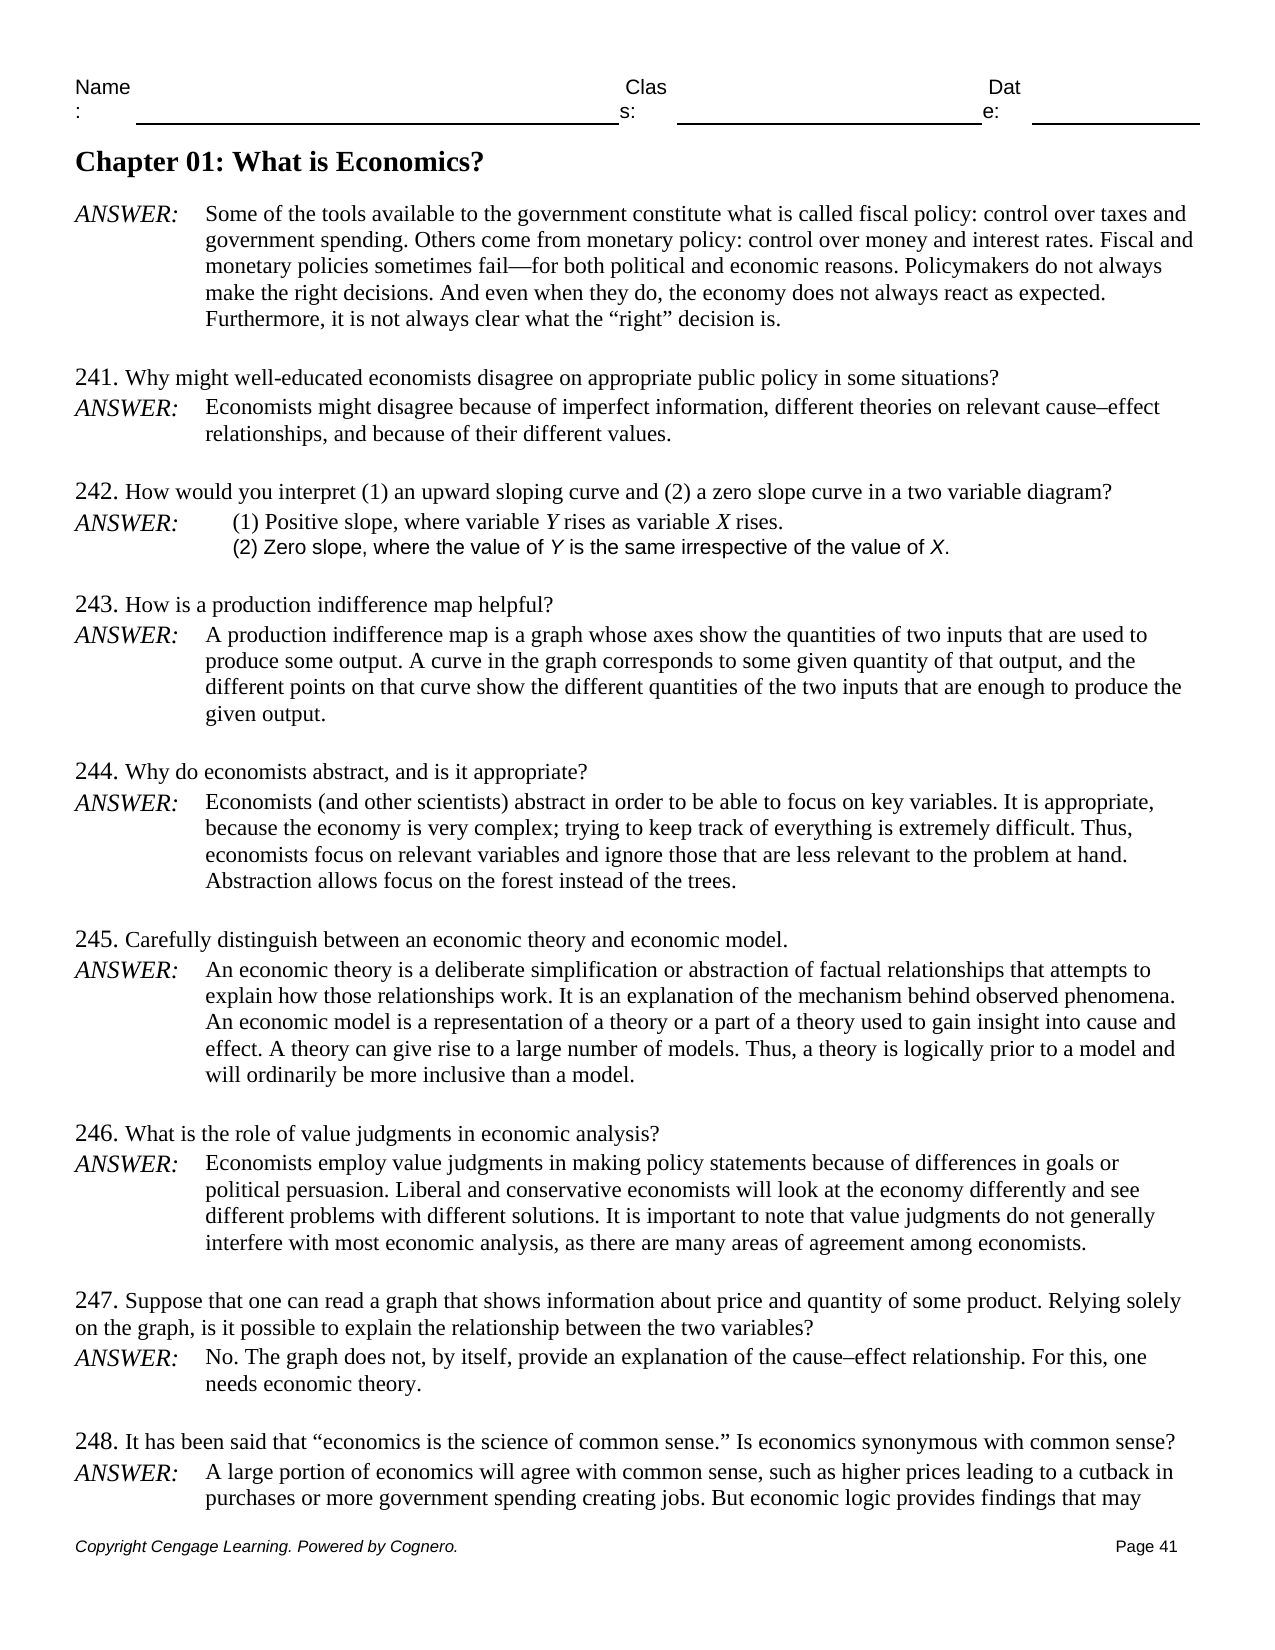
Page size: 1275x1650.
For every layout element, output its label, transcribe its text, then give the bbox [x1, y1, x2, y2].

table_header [75, 196, 1200, 334]
table_header 241. Why might well-educated economists disagree on appropriate public policy in some situations? [75, 362, 1200, 449]
table_header 244. Why do economists abstract, and is it appropriate? [75, 756, 1200, 897]
table_header 243. How is a production indifference map helpful? [75, 589, 1200, 729]
table_header 246. What is the role of value judgments in economic analysis? [75, 1118, 1200, 1258]
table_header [75, 1426, 1200, 1514]
table_header 245. Carefully distinguish between an economic theory and economic model. [75, 924, 1200, 1091]
table_header 242. How would you interpret (1) an upward sloping curve and (2) a zero slope curve in a two variable diagram? [75, 476, 1200, 562]
table_header 247. Suppose that one can read a graph that shows information about price and quantity of some product. Relying solely on the graph, is it possible to explain the relationship between the two variables? [75, 1285, 1200, 1399]
